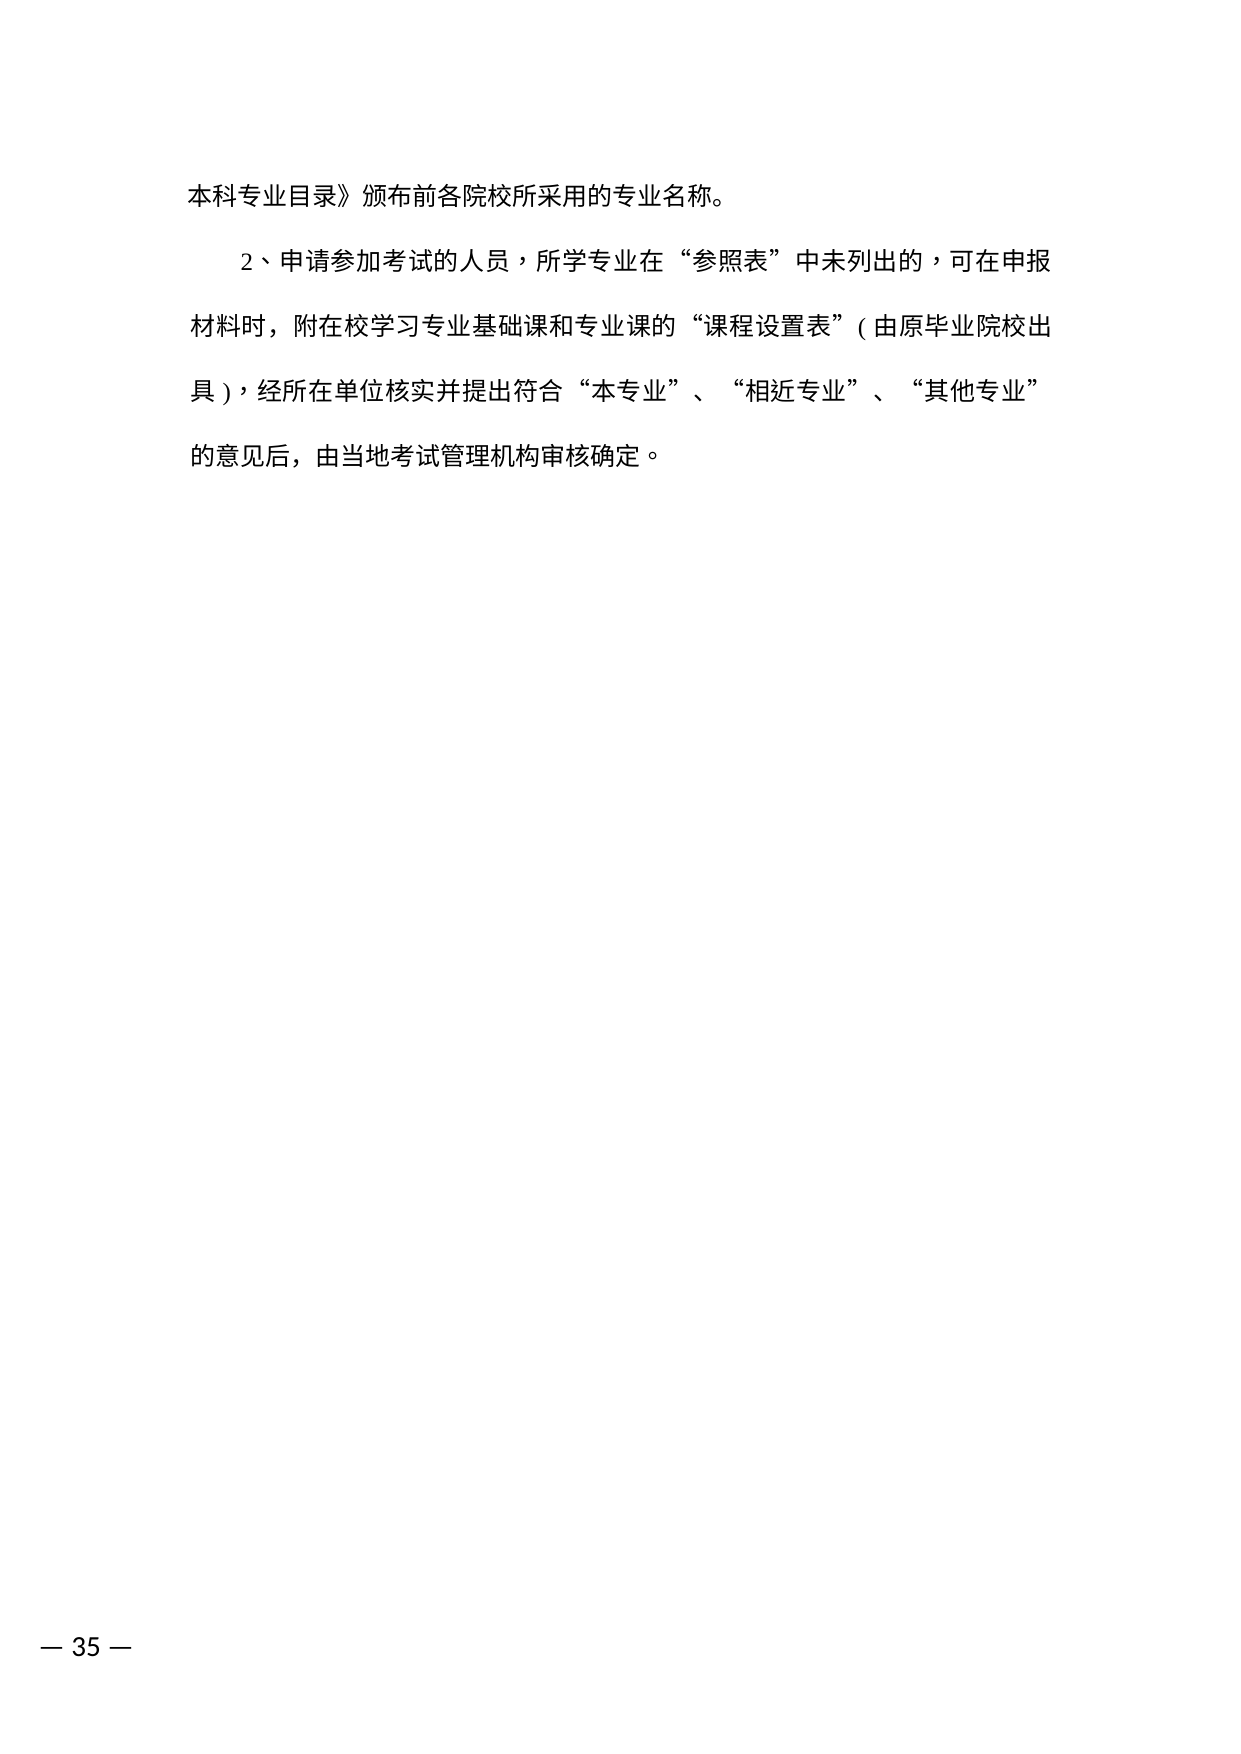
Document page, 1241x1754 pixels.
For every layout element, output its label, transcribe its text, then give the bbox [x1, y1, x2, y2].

text 2、申请参加考试的人员，所学专业在“参照表”中未列出的，可在申报材料时，附在校学习专业基础课和专业课的“课程设置表”( 由原毕业院校出具 )，经所在单位核实并提出符合“本专业”、“相近专业”、“其他专业”的意见后，由当地考试管理机构审核确定。 [190, 227, 1053, 487]
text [187, 162, 1053, 227]
